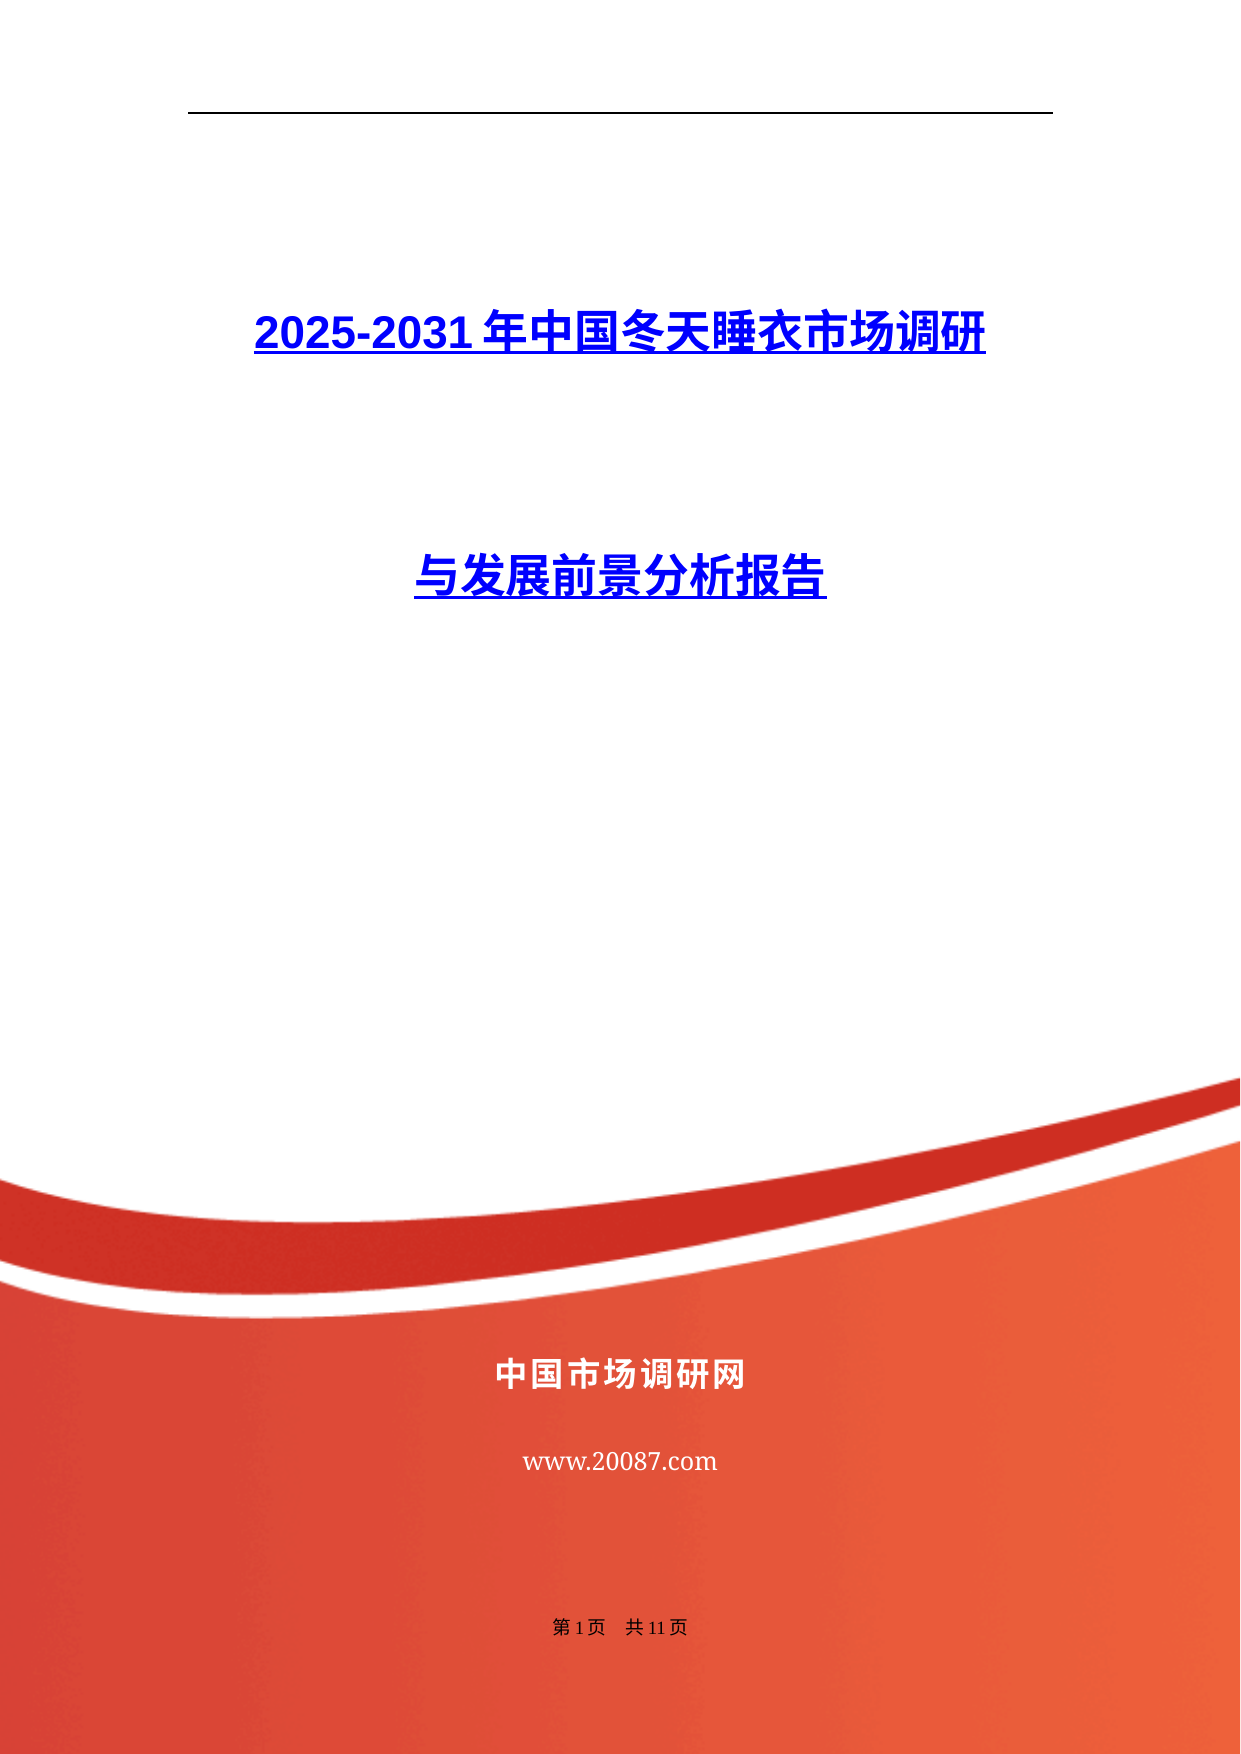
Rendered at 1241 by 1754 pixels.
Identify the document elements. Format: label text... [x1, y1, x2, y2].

table_header 2025-2031年中国冬天睡衣市场调研与发展前景分析报告 [188, 207, 1053, 773]
picture [0, 1006, 1241, 1754]
text www.20087.com [187, 1428, 1053, 1493]
subtitle 中国市场调研网 [187, 1339, 1053, 1404]
